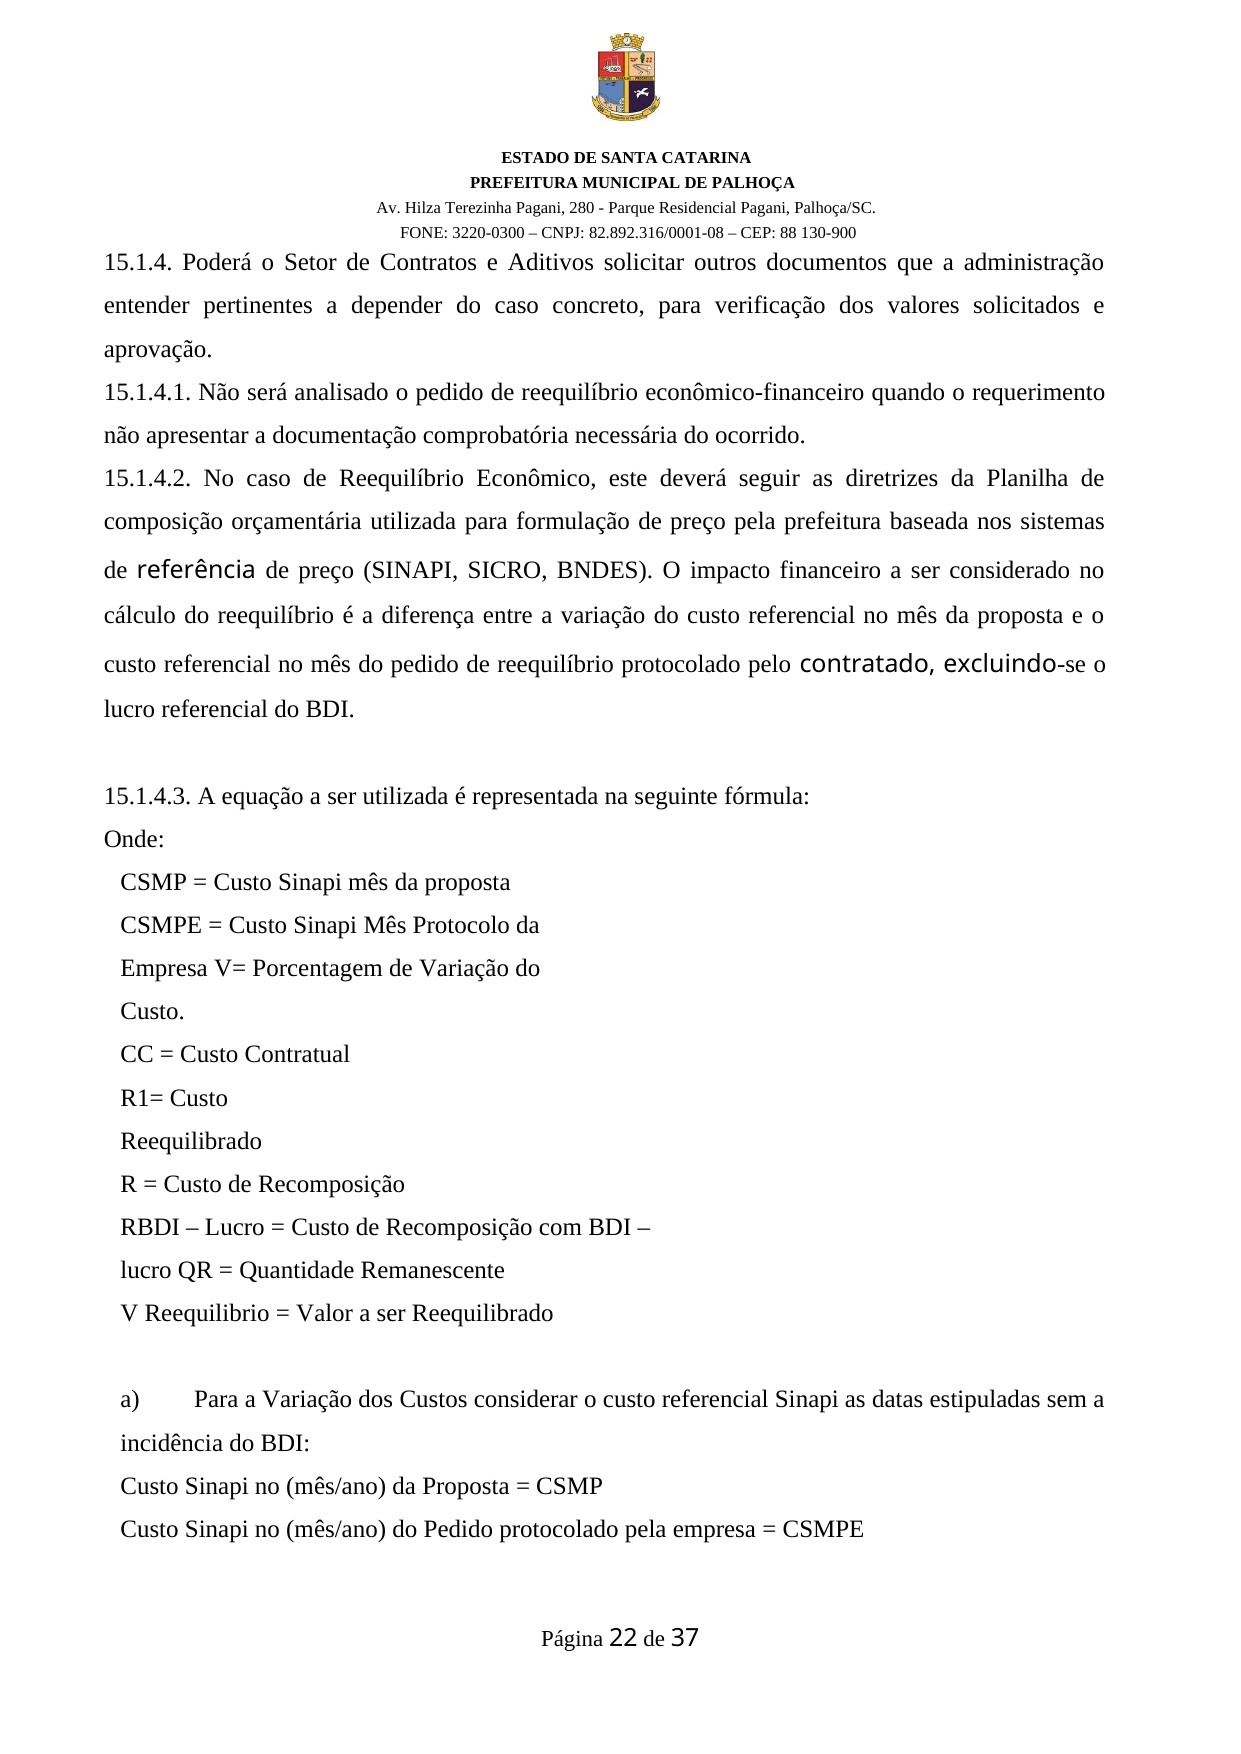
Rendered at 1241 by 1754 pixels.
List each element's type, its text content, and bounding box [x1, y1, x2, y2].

text R = Custo de Recomposição [120, 1169, 1137, 1198]
text 15.1.4.3. A equação a ser utilizada é representada na seguinte fórmula: [103, 781, 1137, 809]
list Para a Variação dos Custos considerar o custo referencial Sinapi as datas estipuladas sem a incidência do BDI: [120, 1384, 1105, 1456]
text Custo Sinapi no (mês/ano) do Pedido protocolado pela empresa = CSMPE [120, 1514, 1137, 1543]
text 15.1.4.1. Não será analisado o pedido de reequilíbrio econômico-financeiro quando o requerimento não apresentar a documentação comprobatória necessária do ocorrido. [103, 377, 1106, 449]
text RBDI – Lucro = Custo de Recomposição com BDI – lucro QR = Quantidade Remanescente [120, 1212, 679, 1284]
text 15.1.4.2. No caso de Reequilíbrio Econômico, este deverá seguir as diretrizes da Planilha de composição orçamentária utilizada para formulação de preço pela prefeitura baseada nos sistemas de referência de preço (SINAPI, SICRO, BNDES). O impacto financeiro a ser considerado no cálculo do reequilíbrio é a diferença entre a variação do custo referencial no mês da proposta e o custo referencial no mês do pedido de reequilíbrio protocolado pelo contratado, excluindo-se o lucro referencial do BDI. [103, 463, 1106, 723]
text CSMPE = Custo Sinapi Mês Protocolo da Empresa V= Porcentagem de Variação do Custo. [120, 910, 605, 1025]
text CSMP = Custo Sinapi mês da proposta [120, 867, 1137, 896]
text Onde: [103, 824, 850, 853]
text V Reequilibrio = Valor a ser Reequilibrado [120, 1298, 1137, 1327]
picture [591, 33, 661, 121]
text Custo Sinapi no (mês/ano) da Proposta = CSMP [120, 1471, 1137, 1499]
text 15.1.4. Poderá o Setor de Contratos e Aditivos solicitar outros documentos que a administração entender pertinentes a depender do caso concreto, para verificação dos valores solicitados e aprovação. [103, 247, 1106, 362]
text CC = Custo Contratual R1= Custo Reequilibrado [120, 1039, 361, 1154]
